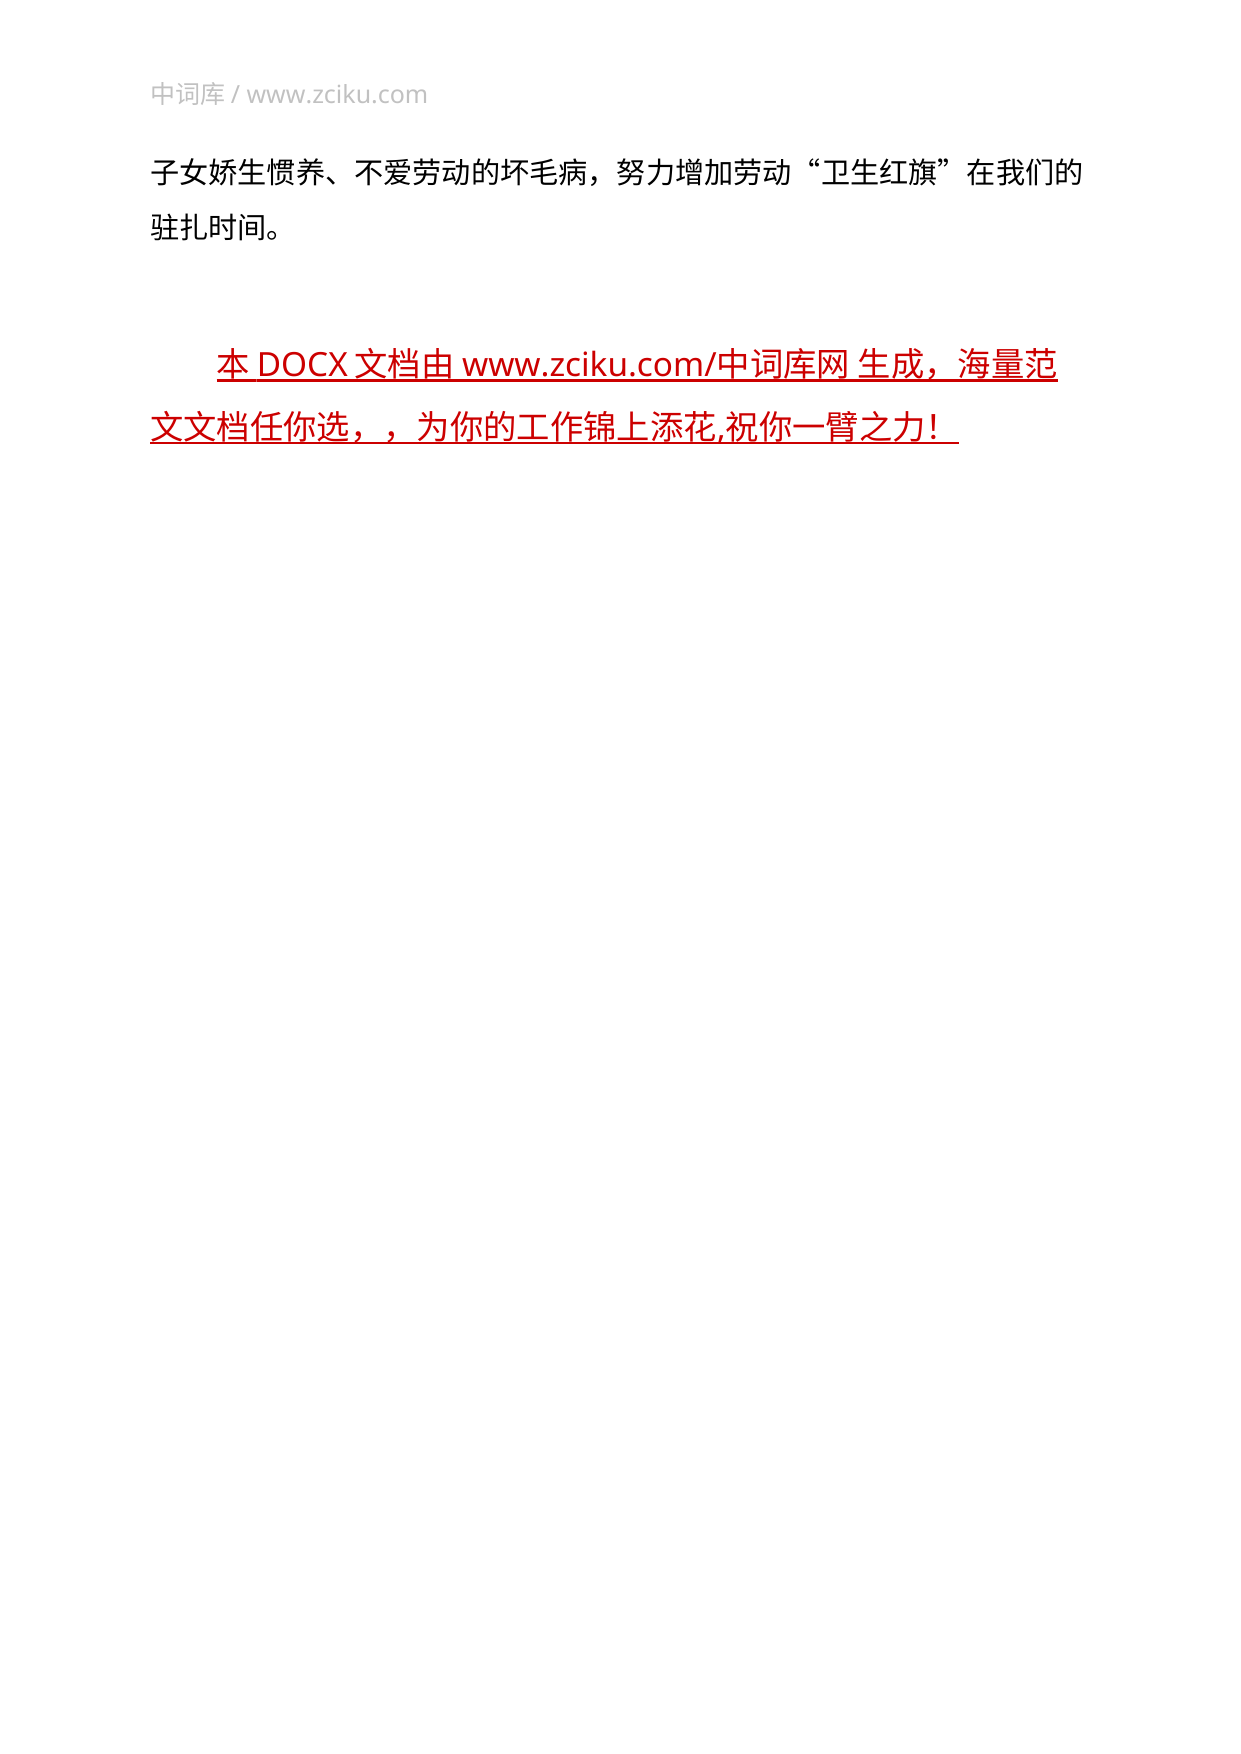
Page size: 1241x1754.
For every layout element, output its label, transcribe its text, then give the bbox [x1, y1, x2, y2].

text 本DOCX文档由 www.zciku.com/中词库网 生成，海量范文文档任你选，，为你的工作锦上添花,祝你一臂之力！ [150, 338, 1090, 449]
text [150, 150, 1090, 247]
